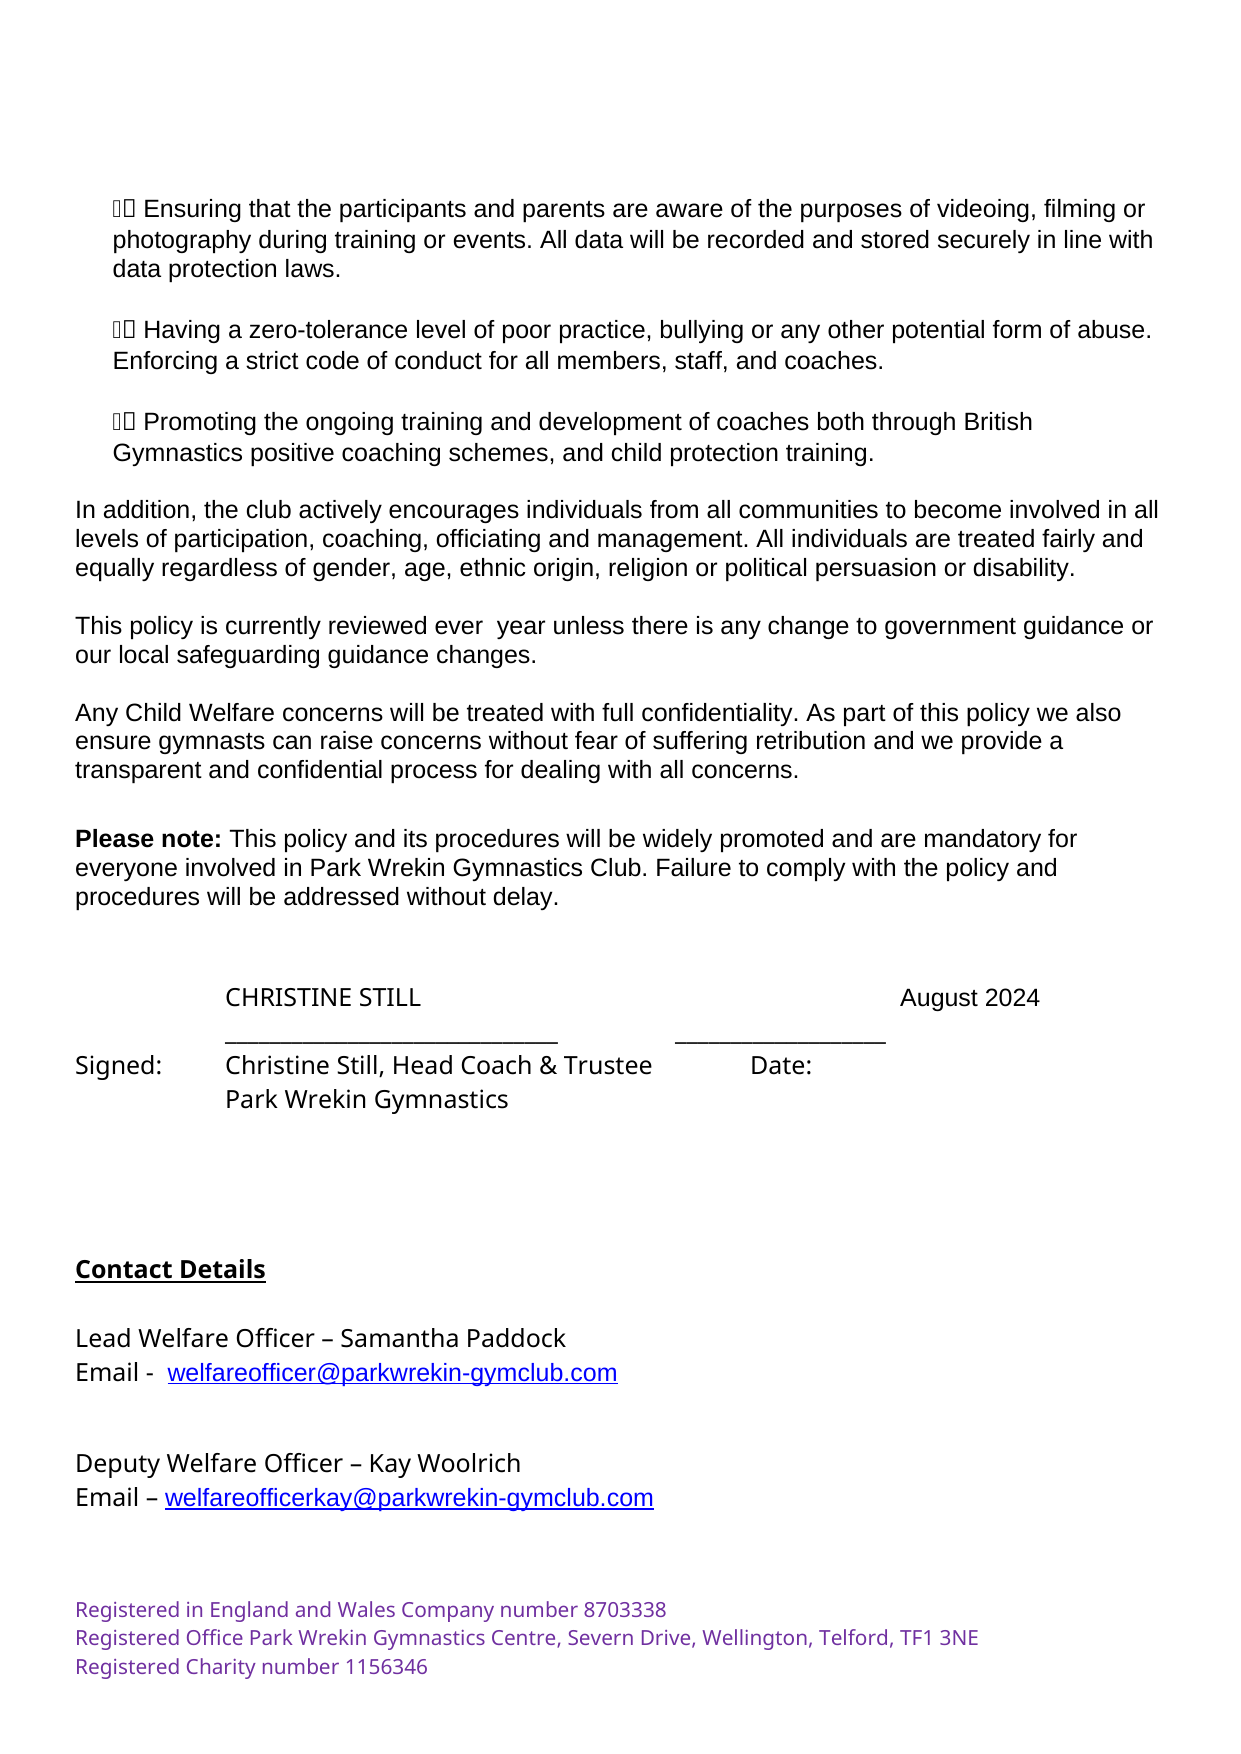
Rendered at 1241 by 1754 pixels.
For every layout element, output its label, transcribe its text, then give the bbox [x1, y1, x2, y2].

text CHRISTINE STILL August 2024 [75, 980, 1165, 1014]
text Park Wrekin Gymnastics [75, 1082, 1165, 1116]
text Any Child Welfare concerns will be treated with full confidentiality. As part of this policy we also ensure gymnasts can raise concerns without fear of suffering retribution and we provide a transparent and confidential process for dealing with all concerns. [75, 698, 1165, 784]
text Email - welfareofficer@parkwrekin-gymclub.com [75, 1354, 1165, 1388]
text Please note: This policy and its procedures will be widely promoted and are mandatory for everyone involved in Park Wrekin Gymnastics Club. Failure to comply with the policy and procedures will be addressed without delay. [75, 824, 1165, 911]
text Signed: Christine Still, Head Coach & Trustee Date: [75, 1048, 1165, 1082]
text This policy is currently reviewed ever year unless there is any change to government guidance or our local safeguarding guidance changes. [75, 611, 1165, 668]
text  Ensuring that the participants and parents are aware of the purposes of videoing, filming or photography during training or events. All data will be recorded and stored securely in line with data protection laws. [112, 191, 1165, 282]
text  Promoting the ongoing training and development of coaches both through British Gymnastics positive coaching schemes, and child protection training. [112, 403, 1165, 466]
text In addition, the club actively encourages individuals from all communities to become involved in all levels of participation, coaching, officiating and management. All individuals are treated fairly and equally regardless of gender, age, ethnic origin, religion or political persuasion or disability. [75, 496, 1165, 582]
text Lead Welfare Officer – Samantha Paddock [75, 1320, 1165, 1354]
text Contact Details [75, 1252, 1165, 1286]
text  Having a zero-tolerance level of poor practice, bullying or any other potential form of abuse. Enforcing a strict code of conduct for all members, staff, and coaches. [112, 312, 1165, 374]
text ______________________________ ___________________ [75, 1014, 1165, 1048]
text Email – welfareofficerkay@parkwrekin-gymclub.com [75, 1480, 1165, 1514]
text Deputy Welfare Officer – Kay Woolrich [75, 1446, 1165, 1480]
